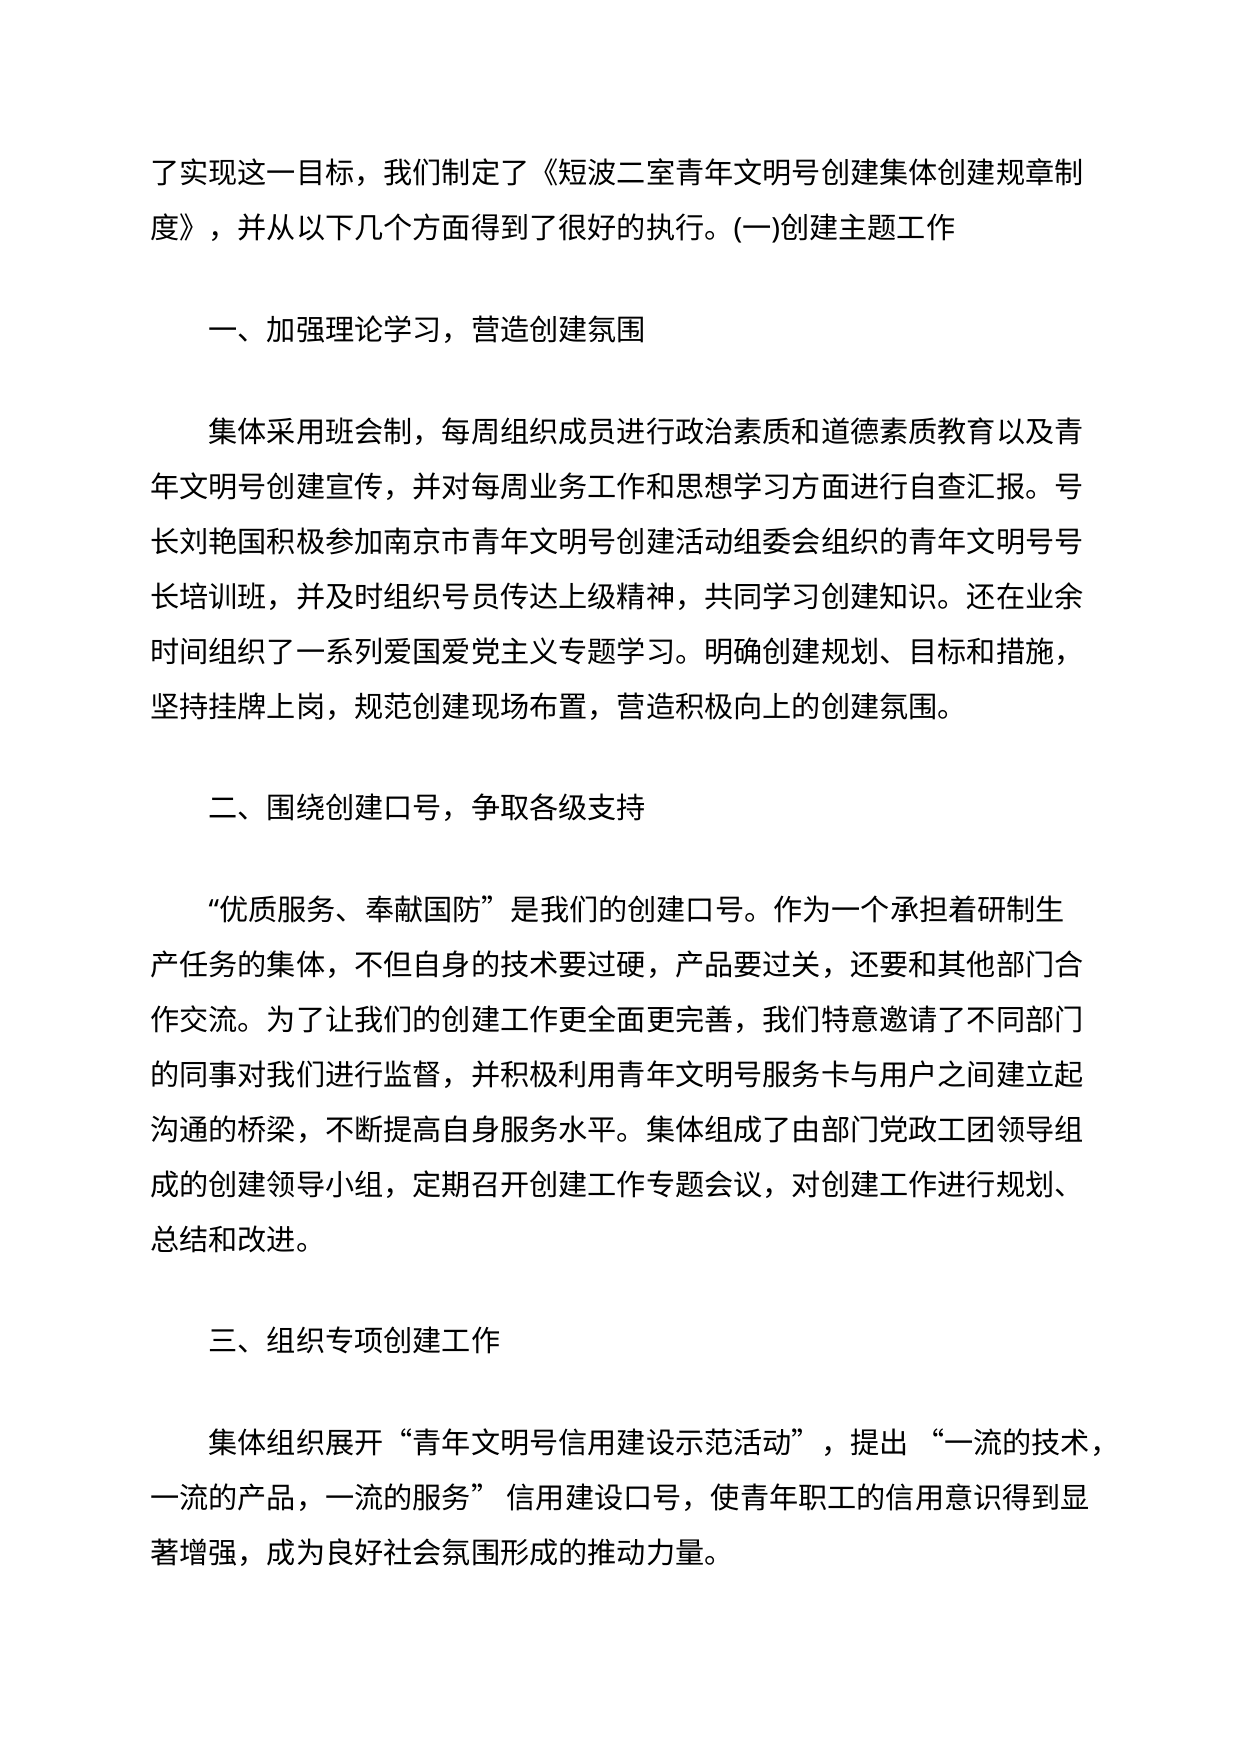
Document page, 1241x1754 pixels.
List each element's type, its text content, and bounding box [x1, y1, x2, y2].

text 集体采用班会制，每周组织成员进行政治素质和道德素质教育以及青年文明号创建宣传，并对每周业务工作和思想学习方面进行自查汇报。号长刘艳国积极参加南京市青年文明号创建活动组委会组织的青年文明号号长培训班，并及时组织号员传达上级精神，共同学习创建知识。还在业余时间组织了一系列爱国爱党主义专题学习。明确创建规划、目标和措施，坚持挂牌上岗，规范创建现场布置，营造积极向上的创建氛围。 [150, 409, 1090, 725]
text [150, 150, 1090, 247]
text 一、加强理论学习，营造创建氛围 [150, 307, 1090, 349]
text “优质服务、奉献国防”是我们的创建口号。作为一个承担着研制生产任务的集体，不但自身的技术要过硬，产品要过关，还要和其他部门合作交流。为了让我们的创建工作更全面更完善，我们特意邀请了不同部门的同事对我们进行监督，并积极利用青年文明号服务卡与用户之间建立起沟通的桥梁，不断提高自身服务水平。集体组成了由部门党政工团领导组成的创建领导小组，定期召开创建工作专题会议，对创建工作进行规划、总结和改进。 [150, 887, 1090, 1258]
text 二、围绕创建口号，争取各级支持 [150, 785, 1090, 827]
text 三、组织专项创建工作 [150, 1318, 1090, 1360]
text 集体组织展开“青年文明号信用建设示范活动”，提出 “一流的技术，一流的产品，一流的服务” 信用建设口号，使青年职工的信用意识得到显著增强，成为良好社会氛围形成的推动力量。 [150, 1420, 1090, 1572]
